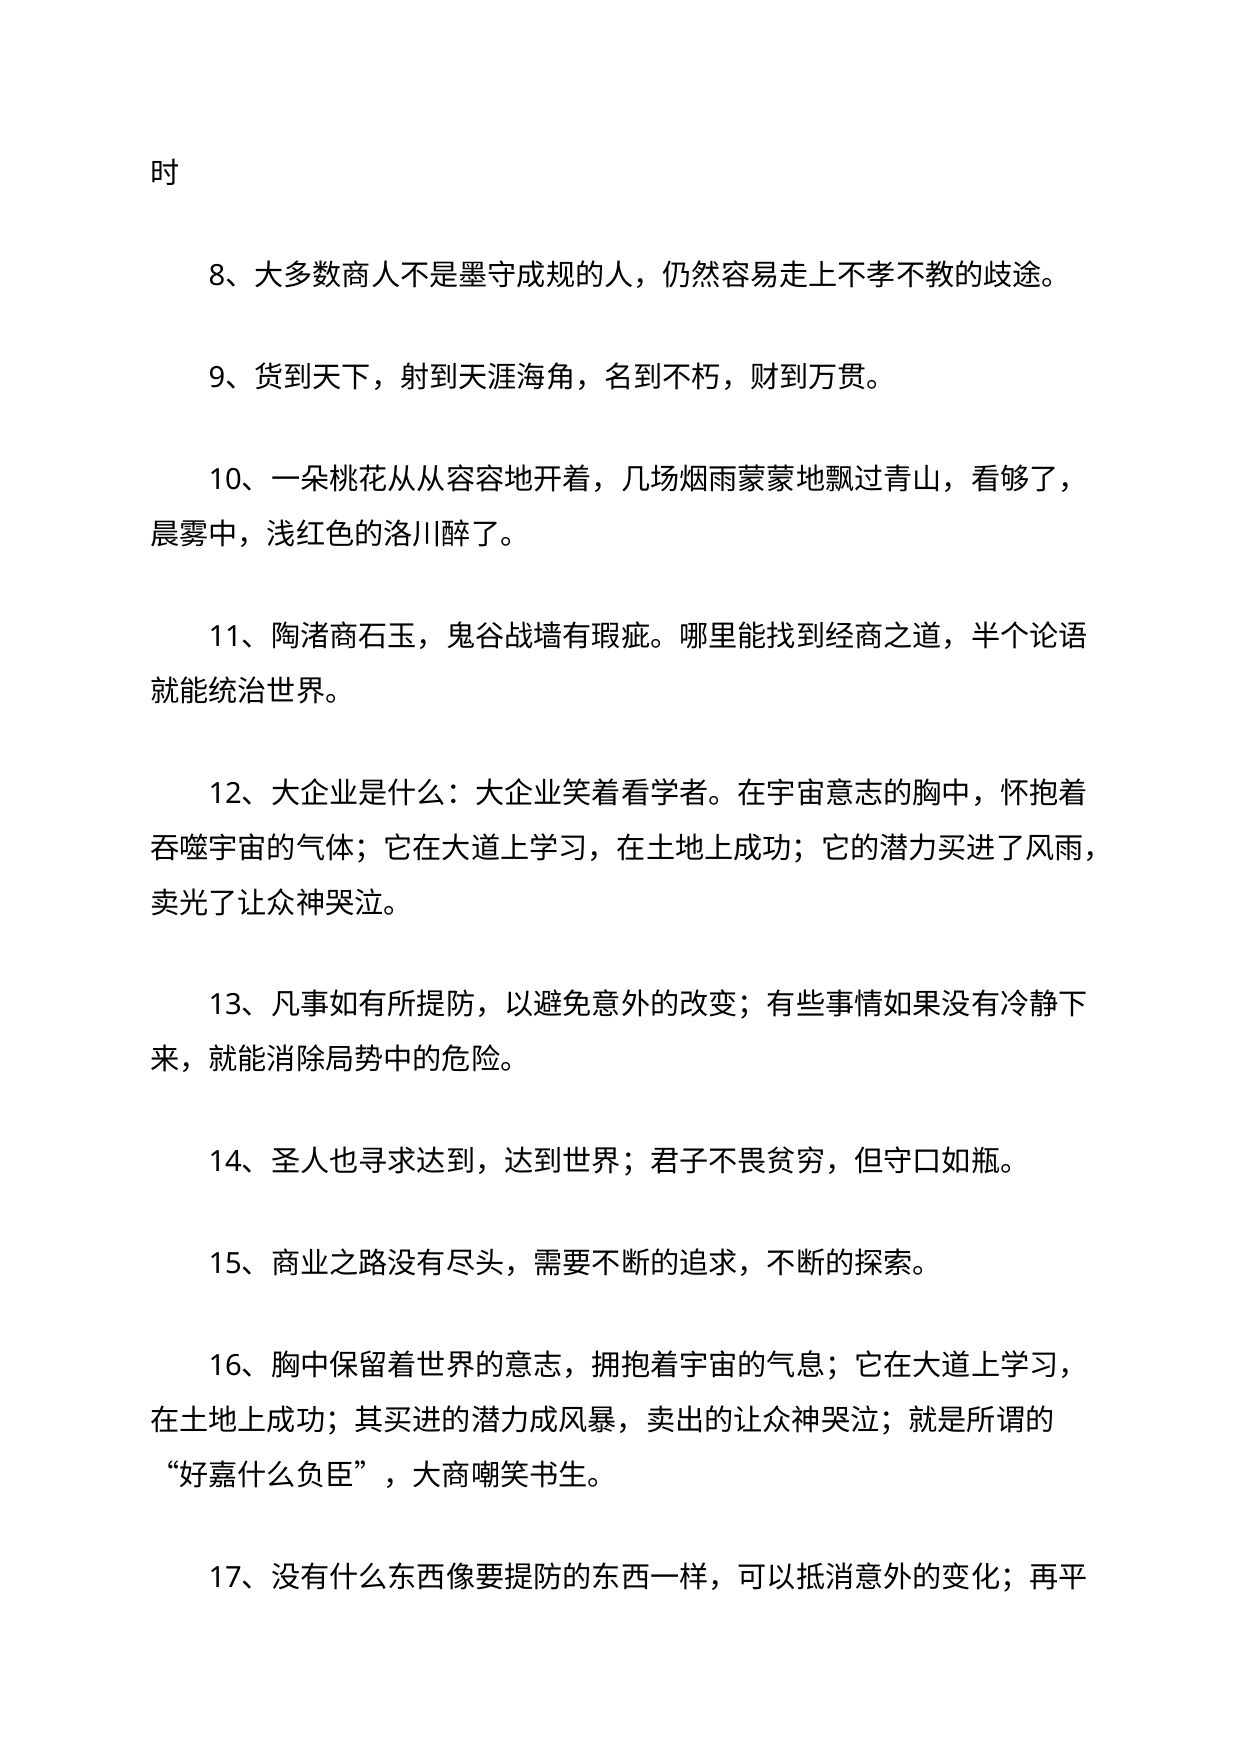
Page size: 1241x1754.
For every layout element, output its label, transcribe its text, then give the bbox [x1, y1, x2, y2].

text 8、大多数商人不是墨守成规的人，仍然容易走上不孝不教的歧途。 [150, 252, 1090, 294]
text 15、商业之路没有尽头，需要不断的追求，不断的探索。 [150, 1240, 1090, 1282]
text 12、大企业是什么：大企业笑着看学者。在宇宙意志的胸中，怀抱着吞噬宇宙的气体；它在大道上学习，在土地上成功；它的潜力买进了风雨，卖光了让众神哭泣。 [150, 769, 1090, 921]
text 16、胸中保留着世界的意志，拥抱着宇宙的气息；它在大道上学习，在土地上成功；其买进的潜力成风暴，卖出的让众神哭泣；就是所谓的“好嘉什么负臣”，大商嘲笑书生。 [150, 1342, 1090, 1494]
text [150, 150, 1090, 192]
text 10、一朵桃花从从容容地开着，几场烟雨蒙蒙地飘过青山，看够了，晨雾中，浅红色的洛川醉了。 [150, 456, 1090, 553]
text 13、凡事如有所提防，以避免意外的改变；有些事情如果没有冷静下来，就能消除局势中的危险。 [150, 981, 1090, 1078]
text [150, 1553, 1090, 1596]
text 11、陶渚商石玉，鬼谷战墙有瑕疵。哪里能找到经商之道，半个论语就能统治世界。 [150, 612, 1090, 710]
text 9、货到天下，射到天涯海角，名到不朽，财到万贯。 [150, 354, 1090, 396]
text 14、圣人也寻求达到，达到世界；君子不畏贫穷，但守口如瓶。 [150, 1138, 1090, 1180]
